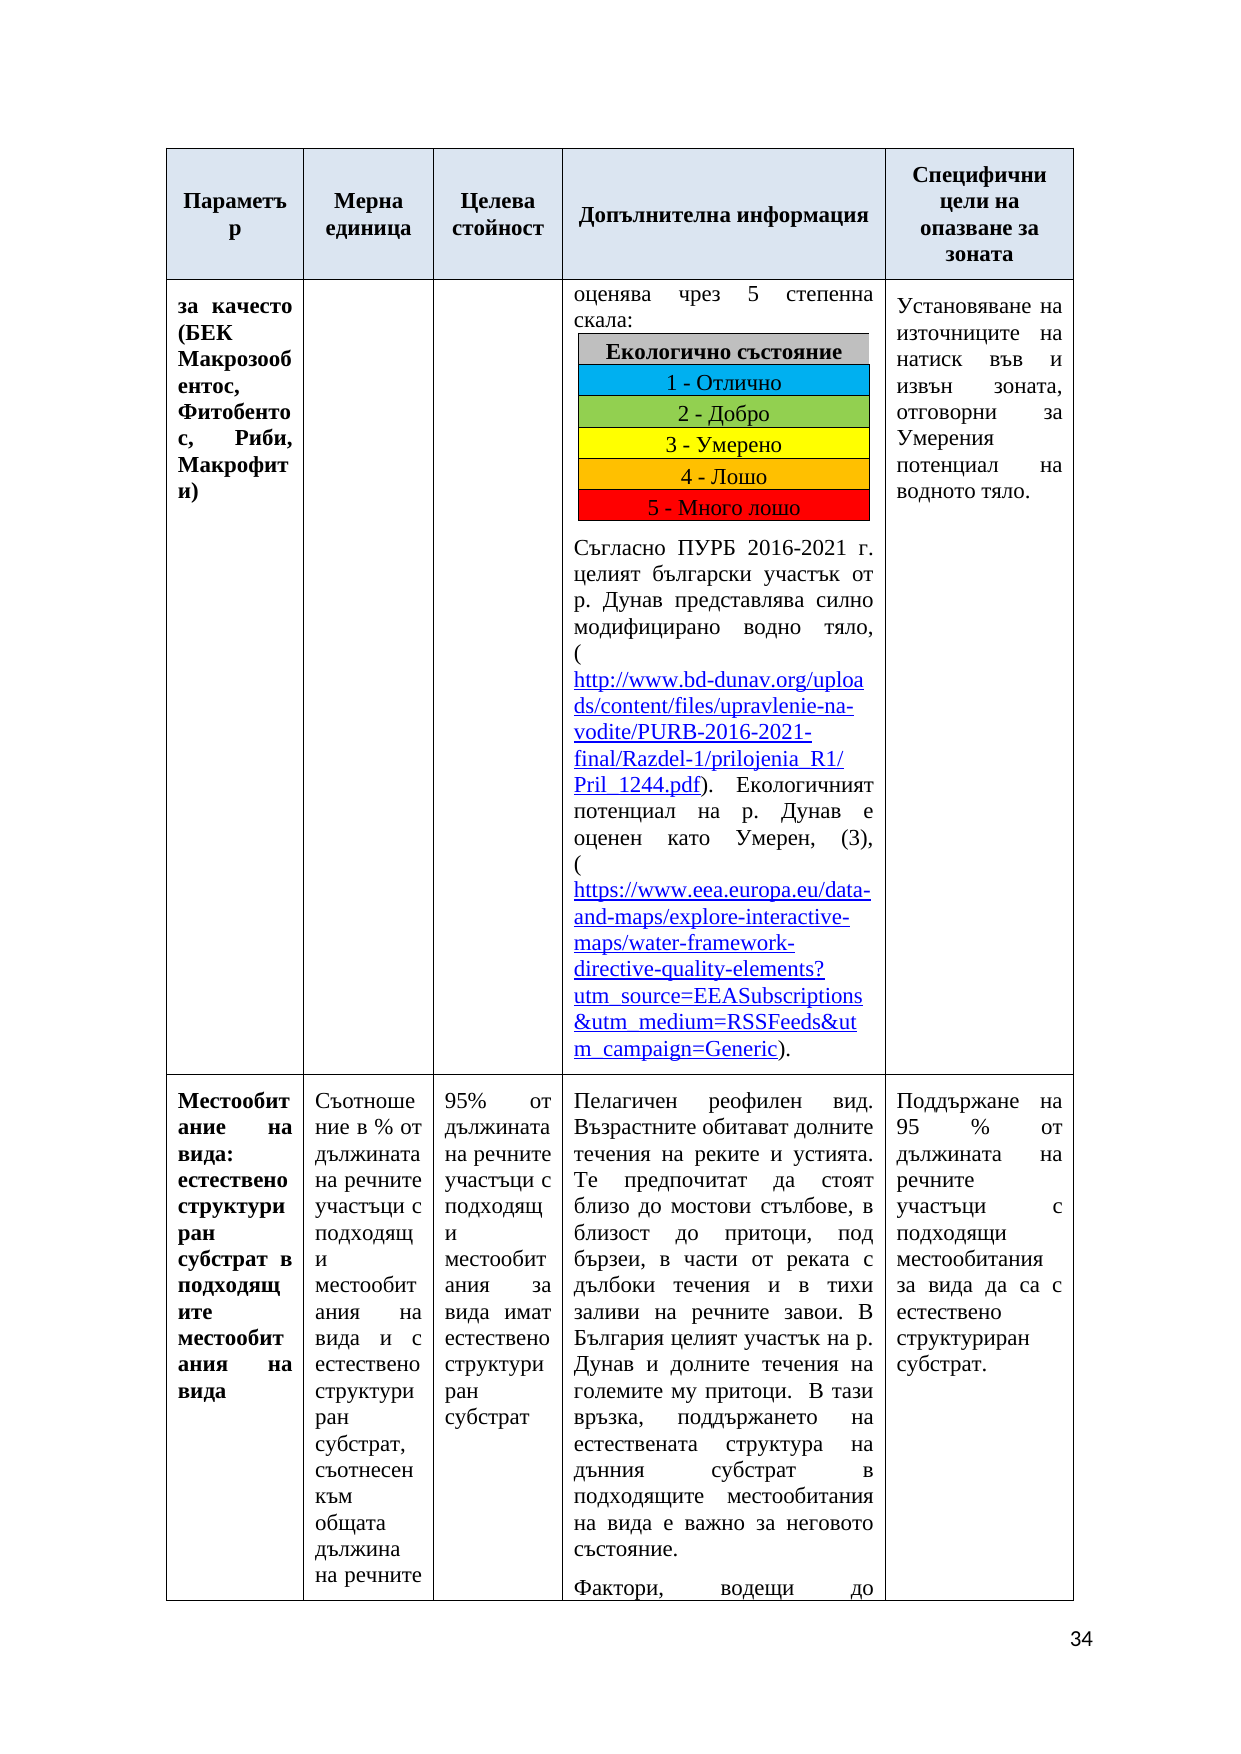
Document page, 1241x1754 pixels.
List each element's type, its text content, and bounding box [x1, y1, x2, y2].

table_header Параметър [167, 149, 303, 279]
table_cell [434, 1075, 562, 1600]
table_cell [563, 1075, 885, 1600]
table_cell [563, 280, 885, 1073]
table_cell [167, 1075, 303, 1600]
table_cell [886, 280, 1073, 1073]
table_header Мерна единица [304, 149, 433, 279]
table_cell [304, 1075, 433, 1600]
table_header Целева стойност [434, 149, 562, 279]
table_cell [886, 1075, 1073, 1600]
table_header Допълнителна информация [563, 149, 885, 279]
table_header Специфични цели на опазване за зоната [886, 149, 1073, 279]
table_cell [434, 280, 562, 1073]
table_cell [167, 280, 303, 1073]
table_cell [304, 280, 433, 1073]
